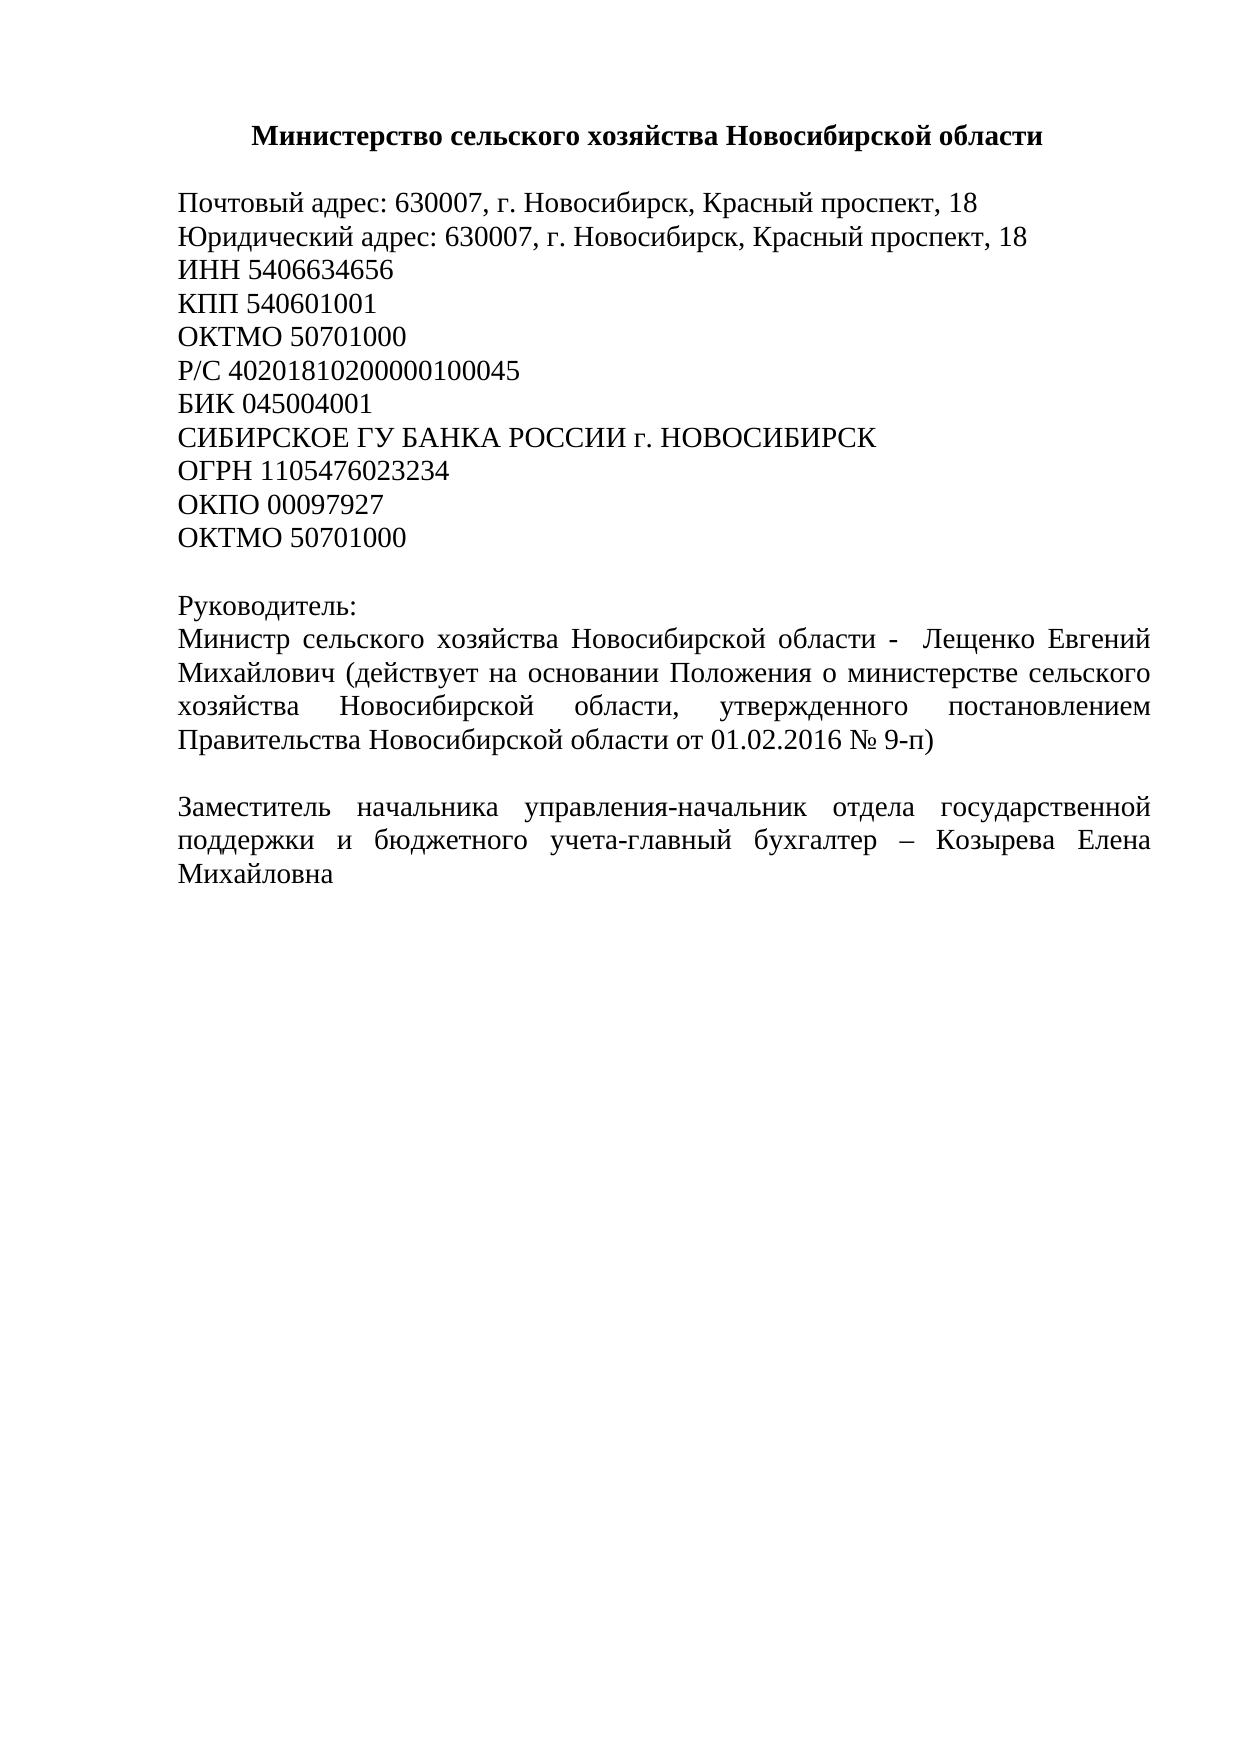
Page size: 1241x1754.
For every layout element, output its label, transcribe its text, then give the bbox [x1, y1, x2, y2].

text СИБИРСКОЕ ГУ БАНКА РОССИИ г. НОВОСИБИРСК [177, 420, 1152, 453]
text Р/С 40201810200000100045 [177, 353, 1152, 386]
text КПП 540601001 [177, 286, 1152, 319]
text Министерство сельского хозяйства Новосибирской области [177, 118, 1152, 152]
text ОКТМО 50701000 [177, 521, 1152, 554]
text ИНН 5406634656 [177, 252, 1152, 286]
text ОКПО 00097927 [177, 487, 1152, 521]
text ОКТМО 50701000 [177, 319, 1152, 353]
text ОГРН 1105476023234 [177, 453, 1152, 487]
text Юридический адрес: 630007, г. Новосибирск, Красный проспект, 18 [177, 219, 1152, 252]
text БИК 045004001 [177, 386, 1152, 420]
text Руководитель: [177, 588, 1152, 621]
text Заместитель начальника управления-начальник отдела государственной поддержки и бюджетного учета-главный бухгалтер – Козырева Елена Михайловна [177, 789, 1152, 889]
text Министр сельского хозяйства Новосибирской области - Лещенко Евгений Михайлович (действует на основании Положения о министерстве сельского хозяйства Новосибирской области, утвержденного постановлением Правительства Новосибирской области от 01.02.2016 № 9-п) [177, 621, 1152, 755]
text Почтовый адрес: 630007, г. Новосибирск, Красный проспект, 18 [177, 185, 1152, 219]
